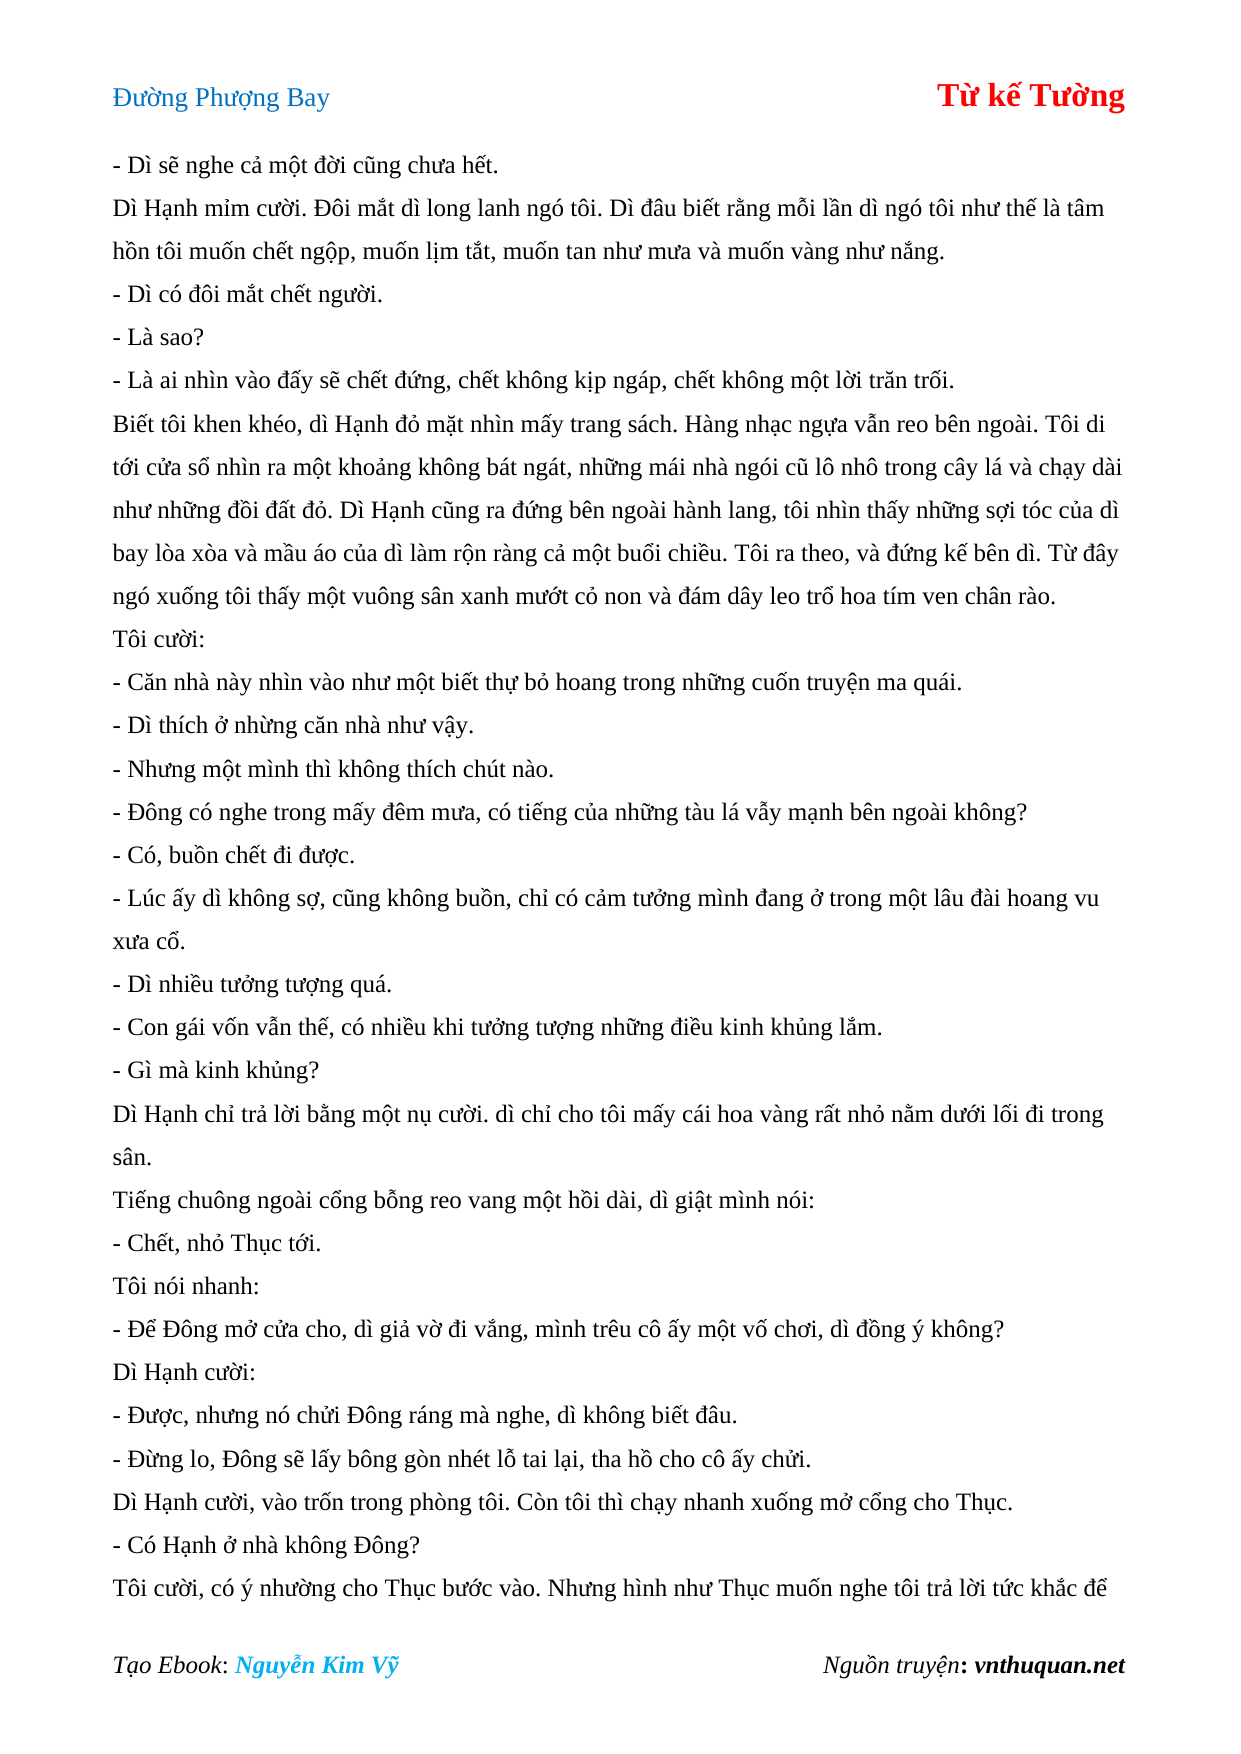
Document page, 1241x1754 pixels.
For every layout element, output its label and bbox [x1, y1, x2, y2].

text [112, 150, 1128, 1602]
